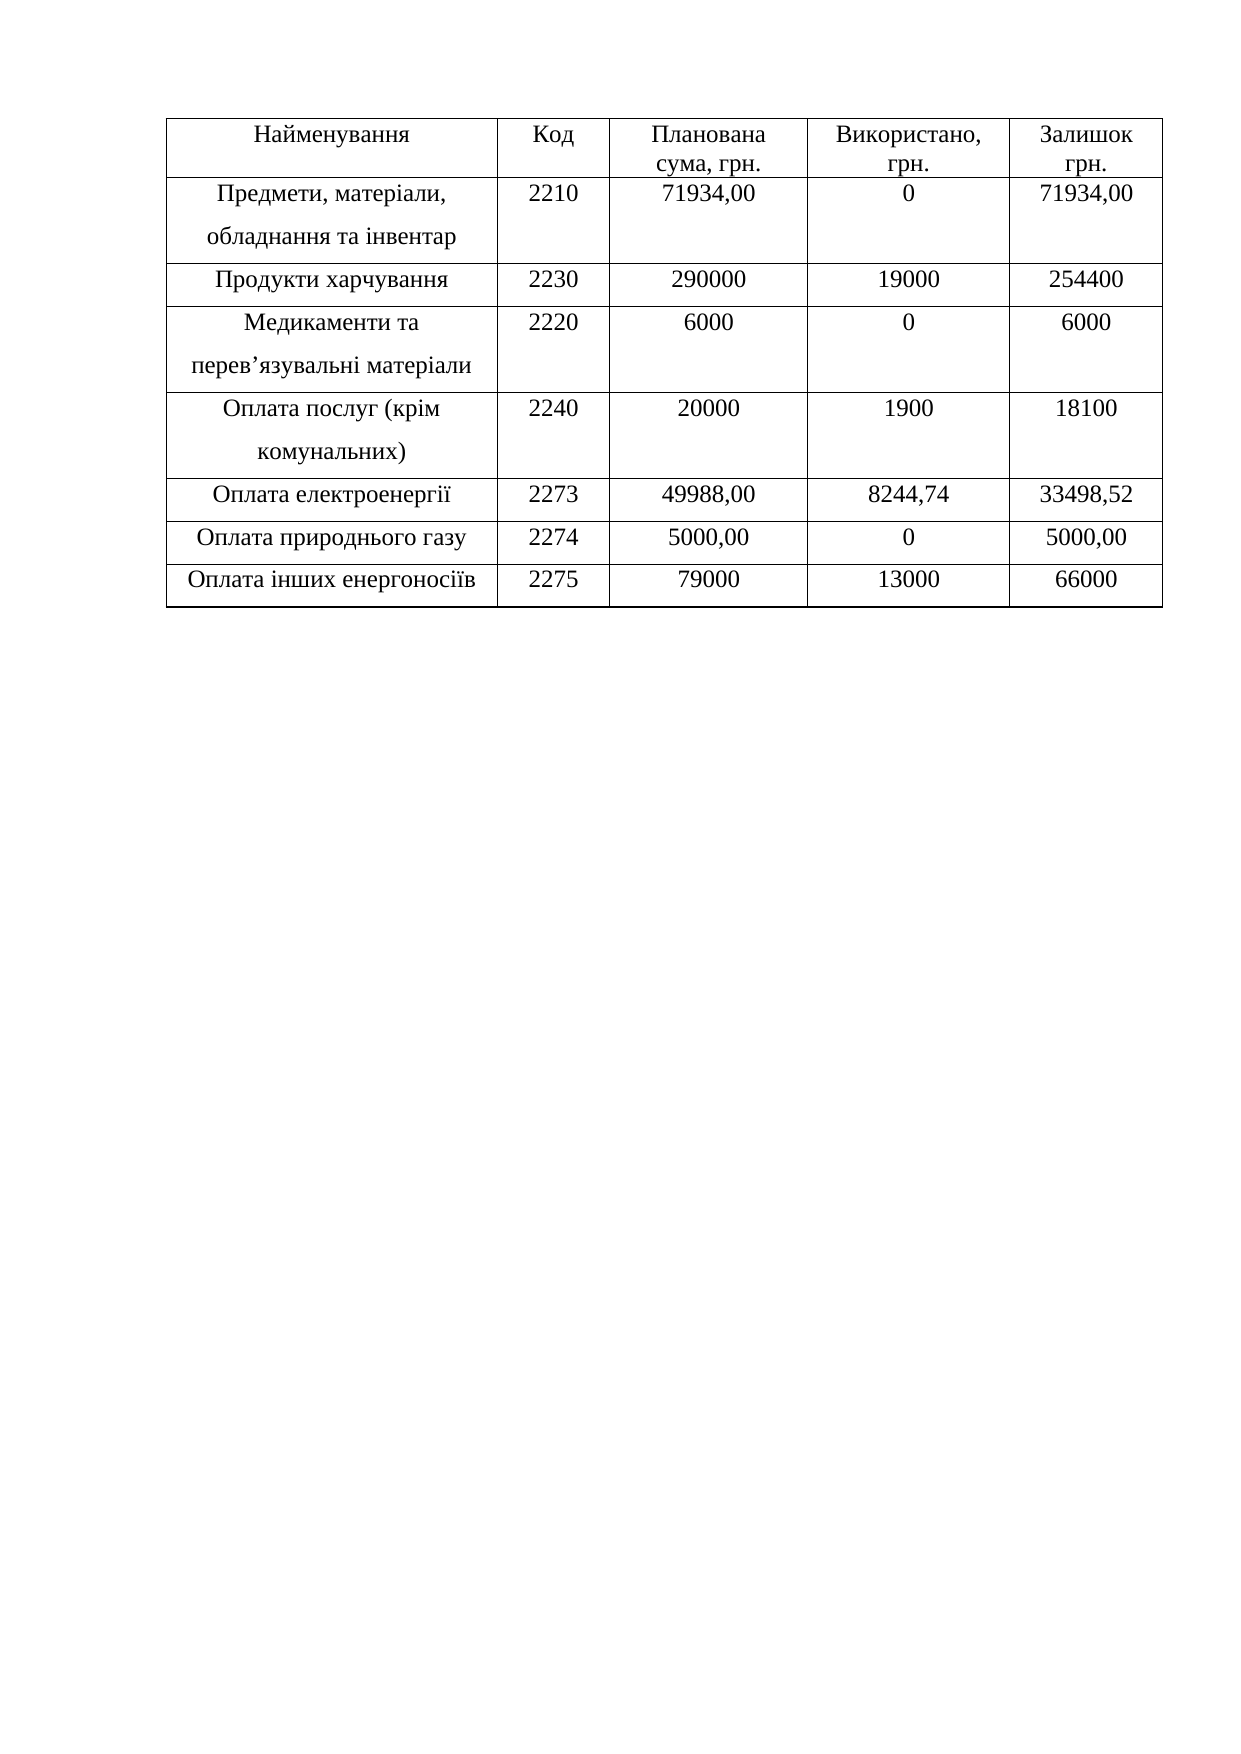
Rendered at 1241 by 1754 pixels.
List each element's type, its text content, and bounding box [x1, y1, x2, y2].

table_header Код [498, 119, 609, 177]
table_cell 0 [808, 178, 1009, 263]
table_cell 5000,00 [1010, 522, 1162, 563]
table_header Використано, грн. [808, 119, 1009, 177]
table_header Залишок грн. [1010, 119, 1162, 177]
table_cell 2273 [498, 479, 609, 521]
table_cell 2274 [498, 522, 609, 563]
table_cell Оплата інших енергоносіїв [167, 565, 497, 606]
table_cell 49988,00 [610, 479, 807, 521]
table_cell 19000 [808, 264, 1009, 306]
table_cell 79000 [610, 565, 807, 606]
table_cell 6000 [1010, 307, 1162, 392]
table_cell 33498,52 [1010, 479, 1162, 521]
table_cell Оплата електроенергії [167, 479, 497, 521]
table_cell Медикаменти та перев’язувальні матеріали [167, 307, 497, 392]
table_cell 6000 [610, 307, 807, 392]
table_cell 13000 [808, 565, 1009, 606]
table_cell 71934,00 [1010, 178, 1162, 263]
table_cell 18100 [1010, 393, 1162, 478]
table_header Планована сума, грн. [610, 119, 807, 177]
table_cell 5000,00 [610, 522, 807, 563]
table_cell 2210 [498, 178, 609, 263]
table_cell 20000 [610, 393, 807, 478]
table_header Найменування [167, 119, 497, 177]
table_cell Оплата природнього газу [167, 522, 497, 563]
table_cell 8244,74 [808, 479, 1009, 521]
table_cell 254400 [1010, 264, 1162, 306]
table_cell Предмети, матеріали, обладнання та інвентар [167, 178, 497, 263]
table_cell 0 [808, 522, 1009, 563]
table_cell 2240 [498, 393, 609, 478]
table_cell Продукти харчування [167, 264, 497, 306]
table_cell 2220 [498, 307, 609, 392]
table_cell 0 [808, 307, 1009, 392]
table_cell 1900 [808, 393, 1009, 478]
table_cell 66000 [1010, 565, 1162, 606]
table_cell 290000 [610, 264, 807, 306]
table_cell 2275 [498, 565, 609, 606]
table_cell 71934,00 [610, 178, 807, 263]
table_cell Оплата послуг (крім комунальних) [167, 393, 497, 478]
table_cell 2230 [498, 264, 609, 306]
